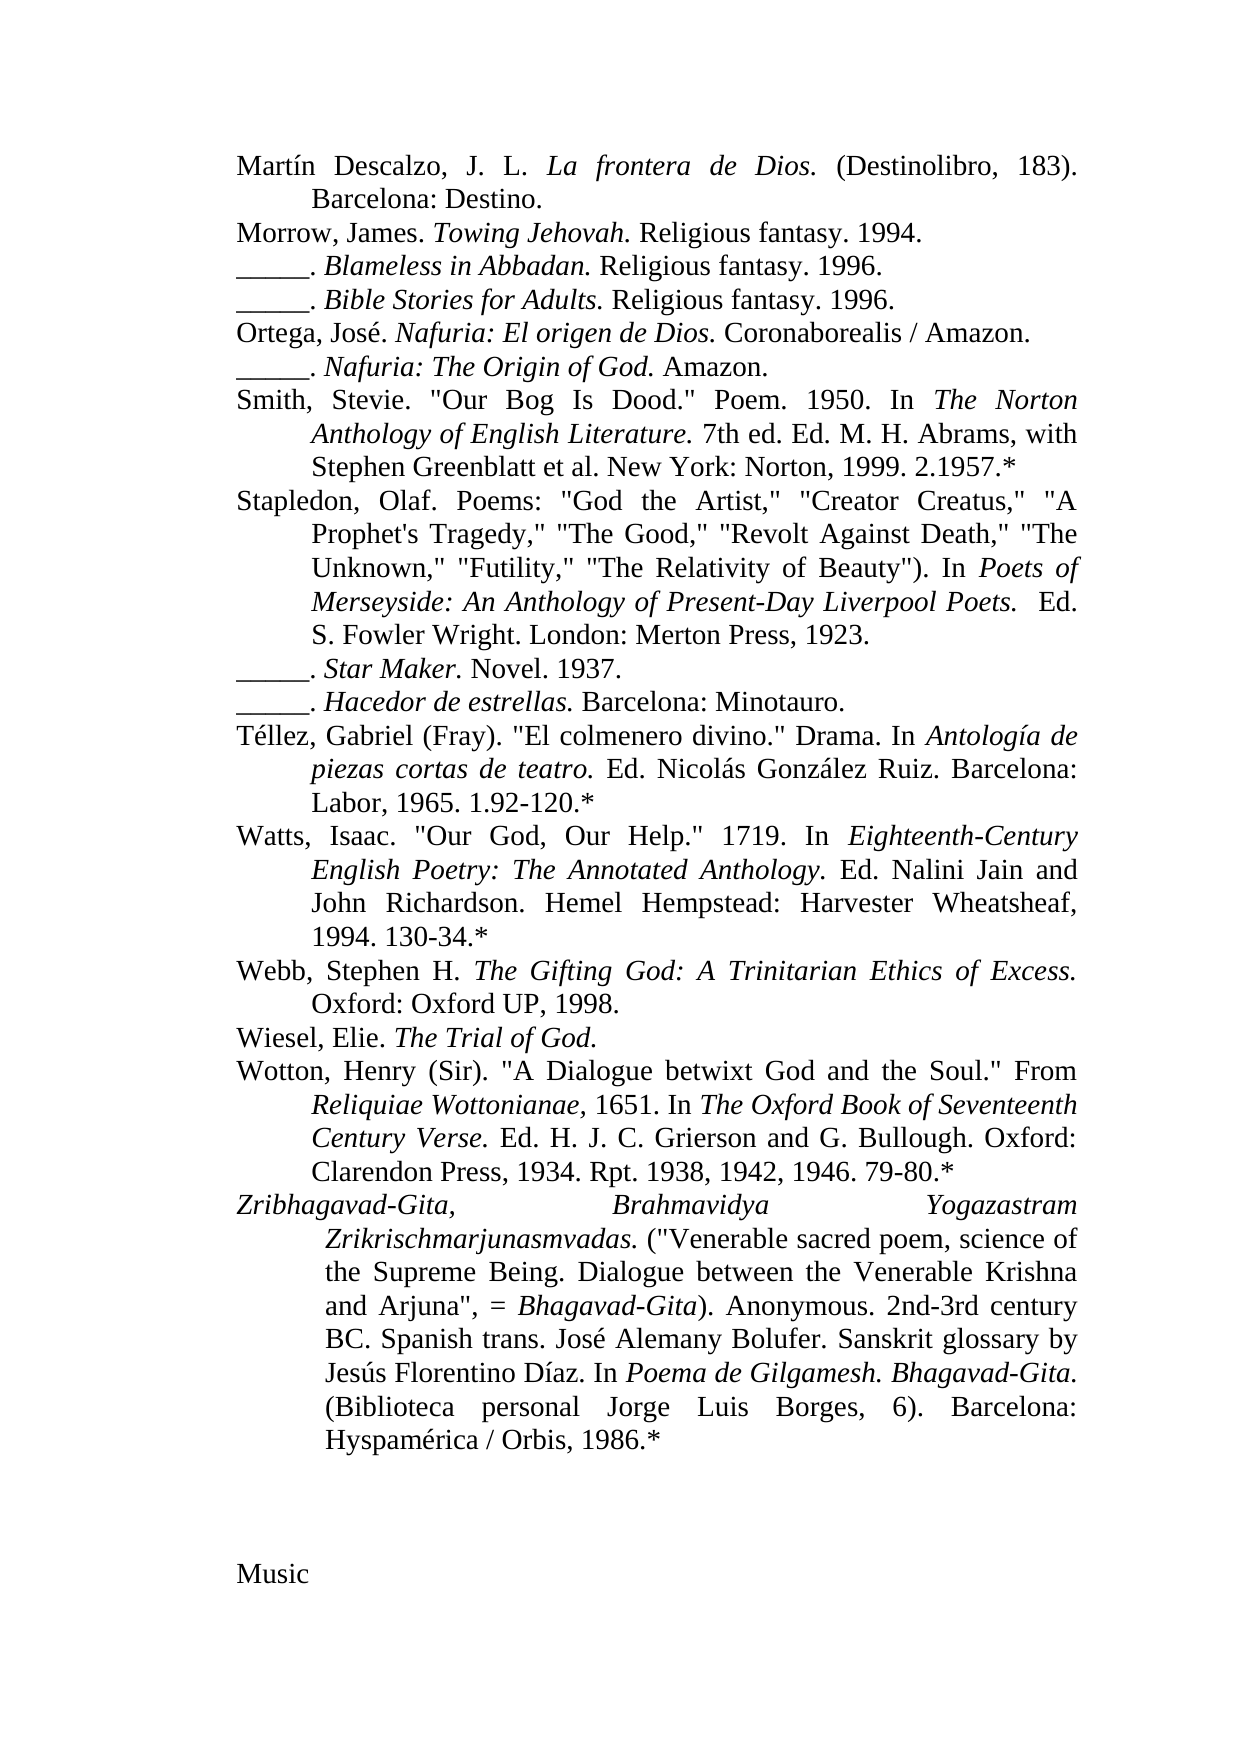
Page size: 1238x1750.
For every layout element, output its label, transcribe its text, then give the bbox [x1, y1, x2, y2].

text Zribhagavad-Gita, Brahmavidya Yogazastram Zrikrischmarjunasmvadas. ("Venerable sacred poem, science of the Supreme Being. Dialogue between the Venerable Krishna and Arjuna", = Bhagavad-Gita). Anonymous. 2nd-3rd century BC. Spanish trans. José Alemany Bolufer. Sanskrit glossary by Jesús Florentino Díaz. In Poema de Gilgamesh. Bhagavad-Gita. (Biblioteca personal Jorge Luis Borges, 6). Barcelona: Hyspamérica / Orbis, 1986.* [236, 1187, 1078, 1456]
text Webb, Stephen H. The Gifting God: A Trinitarian Ethics of Excess. Oxford: Oxford UP, 1998. [236, 953, 1078, 1020]
text Martín Descalzo, J. L. La frontera de Dios. (Destinolibro, 183). Barcelona: Destino. [236, 148, 1078, 215]
text Stapledon, Olaf. Poems: "God the Artist," "Creator Creatus," "A Prophet's Tragedy," "The Good," "Revolt Against Death," "The Unknown," "Futility," "The Relativity of Beauty"). In Poets of Merseyside: An Anthology of Present-Day Liverpool Poets. Ed. S. Fowler Wright. London: Merton Press, 1923. [236, 483, 1078, 651]
text Smith, Stevie. "Our Bog Is Dood." Poem. 1950. In The Norton Anthology of English Literature. 7th ed. Ed. M. H. Abrams, with Stephen Greenblatt et al. New York: Norton, 1999. 2.1957.* [236, 382, 1078, 483]
text _____. Star Maker. Novel. 1937. [236, 651, 1078, 684]
text Watts, Isaac. "Our God, Our Help." 1719. In Eighteenth-Century English Poetry: The Annotated Anthology. Ed. Nalini Jain and John Richardson. Hemel Hempstead: Harvester Wheatsheaf, 1994. 130-34.* [236, 818, 1078, 953]
text _____. Blameless in Abbadan. Religious fantasy. 1996. [236, 248, 1078, 282]
text Music [236, 1556, 1078, 1590]
text _____. Bible Stories for Adults. Religious fantasy. 1996. [236, 282, 1078, 315]
text _____. Nafuria: The Origin of God. Amazon. [236, 349, 1078, 382]
text Téllez, Gabriel (Fray). "El colmenero divino." Drama. In Antología de piezas cortas de teatro. Ed. Nicolás González Ruiz. Barcelona: Labor, 1965. 1.92-120.* [236, 718, 1078, 818]
text Wotton, Henry (Sir). "A Dialogue betwixt God and the Soul." From Reliquiae Wottonianae, 1651. In The Oxford Book of Seventeenth Century Verse. Ed. H. J. C. Grierson and G. Bullough. Oxford: Clarendon Press, 1934. Rpt. 1938, 1942, 1946. 79-80.* [236, 1053, 1078, 1187]
text Ortega, José. Nafuria: El origen de Dios. Coronaborealis / Amazon. [236, 315, 1078, 349]
text _____. Hacedor de estrellas. Barcelona: Minotauro. [236, 684, 1078, 718]
text Wiesel, Elie. The Trial of God. [236, 1020, 1078, 1053]
text Morrow, James. Towing Jehovah. Religious fantasy. 1994. [236, 215, 1078, 248]
